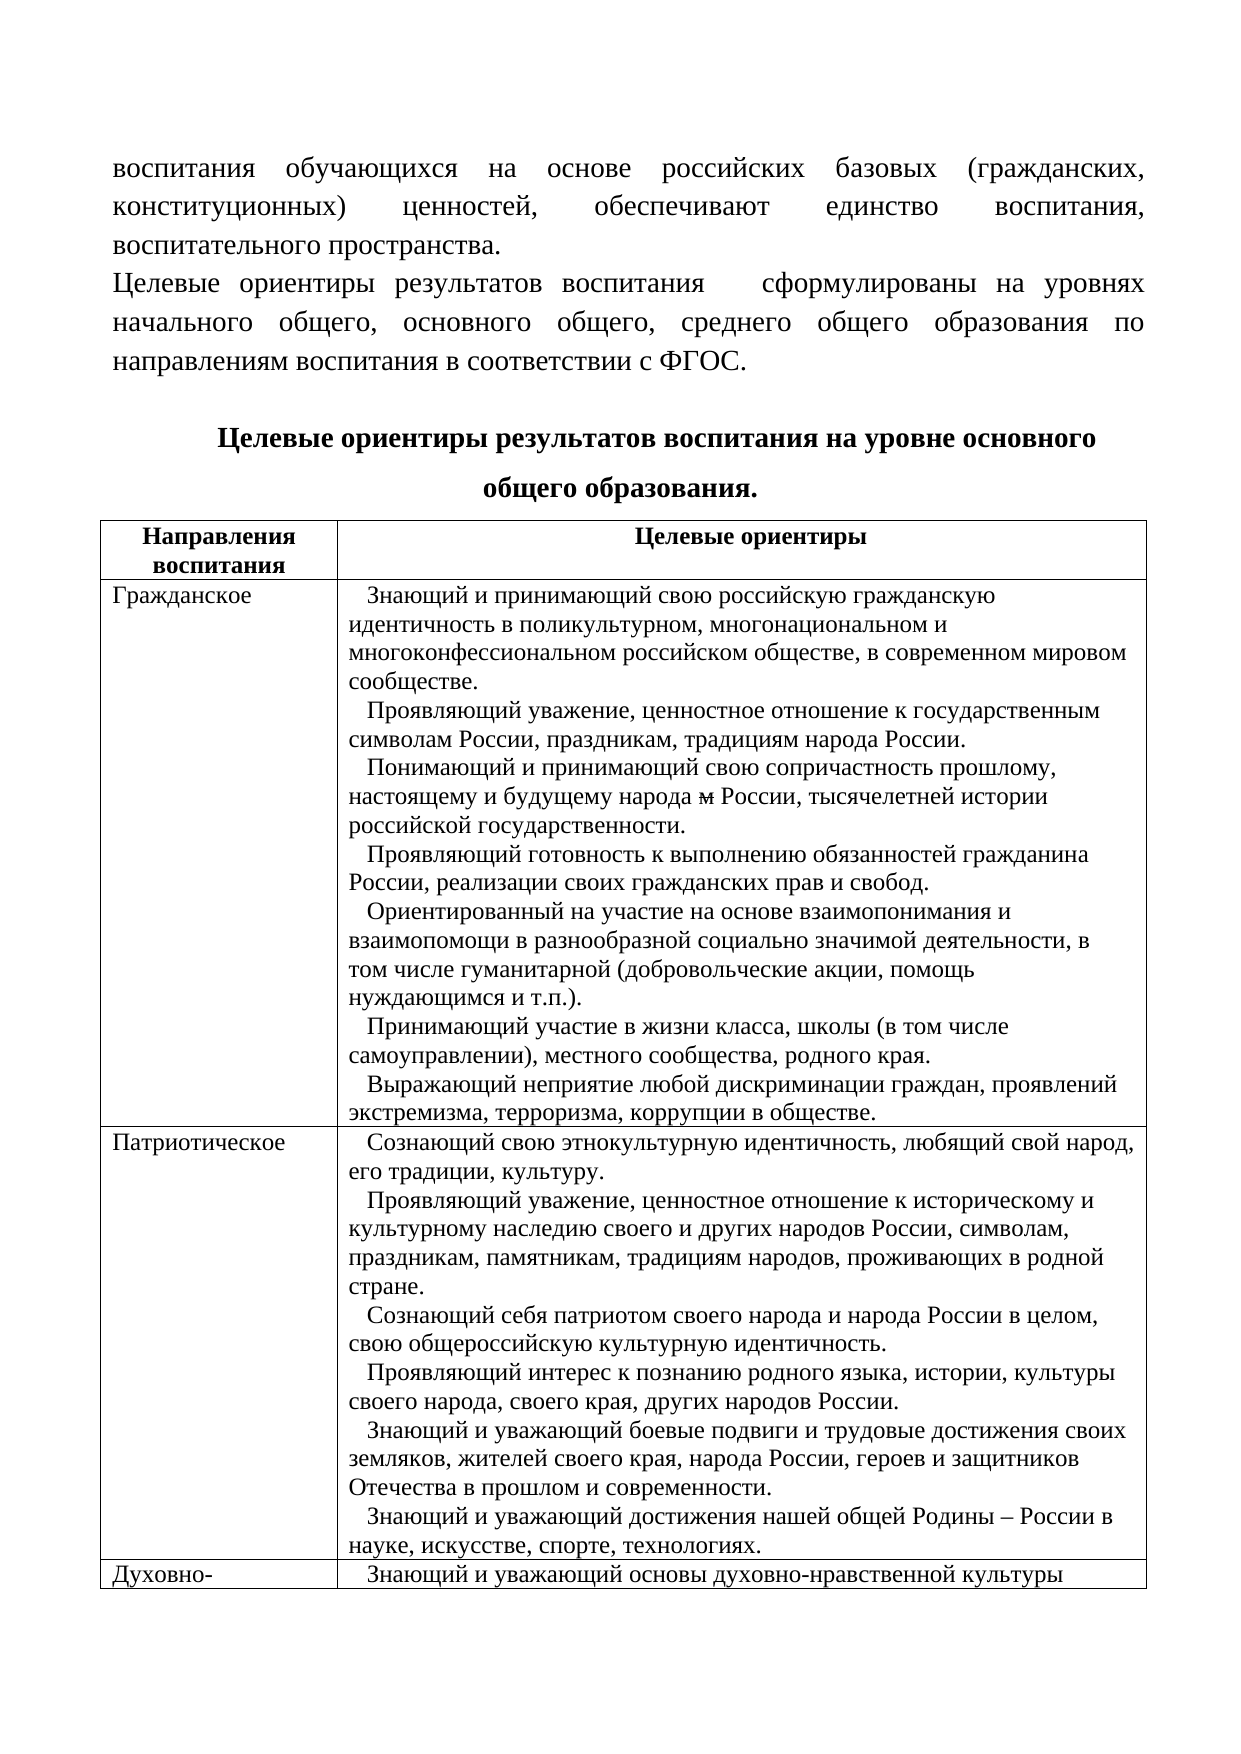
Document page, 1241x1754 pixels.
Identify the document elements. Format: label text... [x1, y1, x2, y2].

table_header Направления воспитания [101, 521, 337, 579]
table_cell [101, 1560, 337, 1588]
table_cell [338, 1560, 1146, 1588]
table_cell Сознающий свою этнокультурную идентичность, любящий свой народ, его традиции, культуру. Проявляющий уважение, ценностное отношение к историческому и культурному наследию своего и других народов России, символам, праздникам, памятникам, традициям народов, проживающих в родной стране. Сознающий себя патриотом своего народа и народа России в целом, свою общероссийскую культурную идентичность. Проявляющий интерес к познанию родного языка, истории, культуры своего народа, своего края, других народов России. Знающий и уважающий боевые подвиги и трудовые достижения своих земляков, жителей своего края, народа России, героев и защитников Отечества в прошлом и современности. Знающий и уважающий достижения нашей общей Родины – России в науке, искусстве, спорте, технологиях. [338, 1127, 1146, 1558]
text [112, 150, 1146, 261]
table_cell Патриотическое [101, 1127, 337, 1558]
table_cell Гражданское [101, 580, 337, 1126]
table_cell Знающий и принимающий свою российскую гражданскую идентичность в поликультурном, многонациональном и многоконфессиональном российском обществе, в современном мировом сообществе. Проявляющий уважение, ценностное отношение к государственным символам России, праздникам, традициям народа России. Понимающий и принимающий свою сопричастность прошлому, настоящему и будущему народа м России, тысячелетней истории российской государственности. Проявляющий готовность к выполнению обязанностей гражданина России, реализации своих гражданских прав и свобод. Ориентированный на участие на основе взаимопонимания и взаимопомощи в разнообразной социально значимой деятельности, в том числе гуманитарной (добровольческие акции, помощь нуждающимся и т.п.). Принимающий участие в жизни класса, школы (в том числе самоуправлении), местного сообщества, родного края. Выражающий неприятие любой дискриминации граждан, проявлений экстремизма, терроризма, коррупции в обществе. [338, 580, 1146, 1126]
text Целевые ориентиры результатов воспитания на уровне основного общего образования. [112, 420, 1128, 504]
text Целевые ориентиры результатов воспитания сформулированы на уровнях начального общего, основного общего, среднего общего образования по направлениям воспитания в соответствии с ФГОС. [112, 266, 1146, 376]
table_header Целевые ориентиры [338, 521, 1146, 579]
